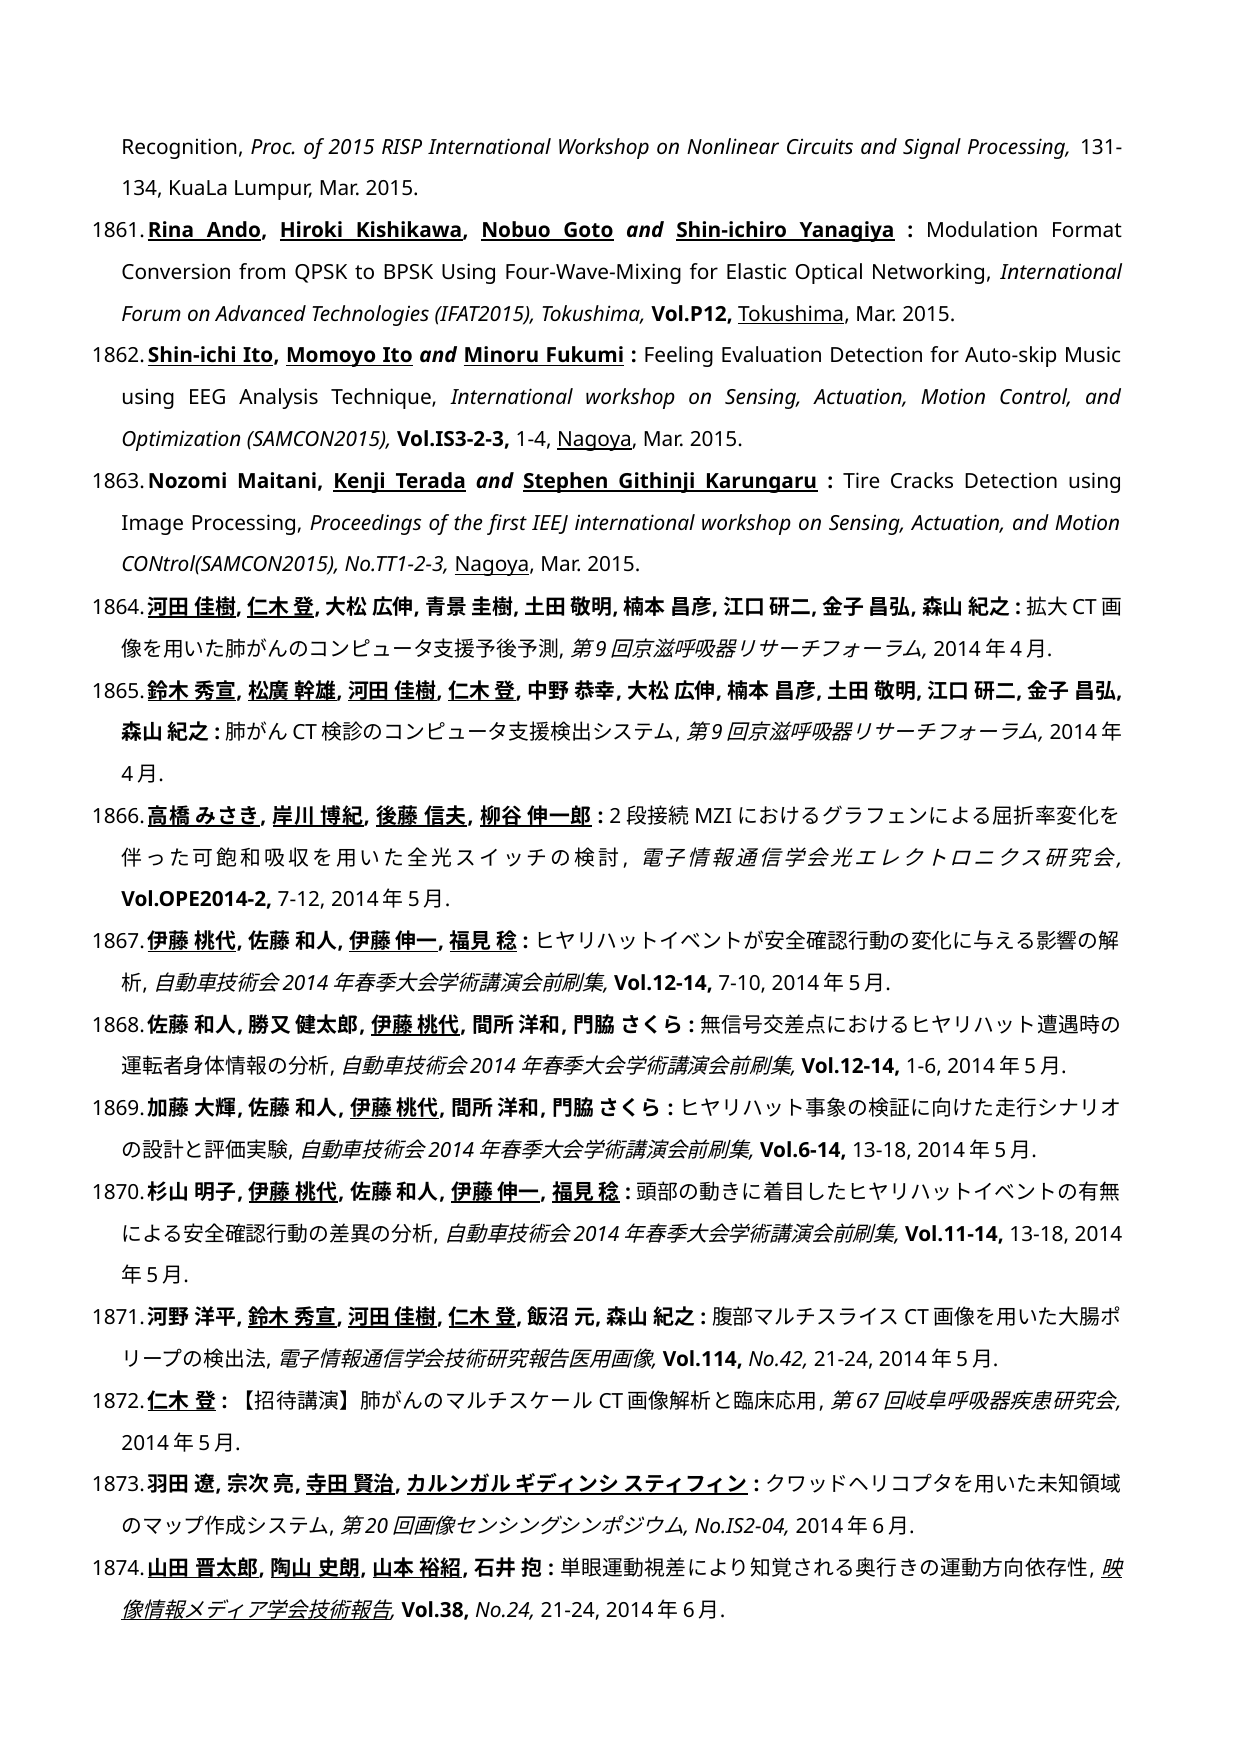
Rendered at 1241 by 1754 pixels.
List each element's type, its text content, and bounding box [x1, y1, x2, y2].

list Shin-ichi Ito, Momoyo Ito and Minoru Fukumi : Feeling Evaluation Detection for Auto-skip Music using EEG Analysis Technique, International workshop on Sensing, Actuation, Motion Control, and Optimization (SAMCON2015), Vol.IS3-2-3, 1-4, Nagoya, Mar. 2015. [92, 334, 1122, 459]
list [92, 125, 1122, 209]
list 山田 晋太郎, 陶山 史朗, 山本 裕紹, 石井 抱 : 単眼運動視差により知覚される奥行きの運動方向依存性, 映像情報メディア学会技術報告, Vol.38, No.24, 21-24, 2014年6月. [92, 1545, 1122, 1629]
list Rina Ando, Hiroki Kishikawa, Nobuo Goto and Shin-ichiro Yanagiya : Modulation Format Conversion from QPSK to BPSK Using Four-Wave-Mixing for Elastic Optical Networking, International Forum on Advanced Technologies (IFAT2015), Tokushima, Vol.P12, Tokushima, Mar. 2015. [92, 209, 1122, 334]
list 加藤 大輝, 佐藤 和人, 伊藤 桃代, 間所 洋和, 門脇 さくら : ヒヤリハット事象の検証に向けた走行シナリオの設計と評価実験, 自動車技術会2014年春季大会学術講演会前刷集, Vol.6-14, 13-18, 2014年5月. [92, 1086, 1122, 1169]
list 高橋 みさき, 岸川 博紀, 後藤 信夫, 柳谷 伸一郎 : 2段接続MZIにおけるグラフェンによる屈折率変化を伴った可飽和吸収を用いた全光スイッチの検討, 電子情報通信学会光エレクトロニクス研究会, Vol.OPE2014-2, 7-12, 2014年5月. [92, 793, 1122, 919]
list 仁木 登 : 【招待講演】肺がんのマルチスケールCT画像解析と臨床応用, 第67回岐阜呼吸器疾患研究会, 2014年5月. [92, 1378, 1122, 1462]
list 河野 洋平, 鈴木 秀宣, 河田 佳樹, 仁木 登, 飯沼 元, 森山 紀之 : 腹部マルチスライスCT画像を用いた大腸ポリープの検出法, 電子情報通信学会技術研究報告医用画像, Vol.114, No.42, 21-24, 2014年5月. [92, 1295, 1122, 1378]
list 杉山 明子, 伊藤 桃代, 佐藤 和人, 伊藤 伸一, 福見 稔 : 頭部の動きに着目したヒヤリハットイベントの有無による安全確認行動の差異の分析, 自動車技術会2014年春季大会学術講演会前刷集, Vol.11-14, 13-18, 2014年5月. [92, 1169, 1122, 1295]
list 河田 佳樹, 仁木 登, 大松 広伸, 青景 圭樹, 土田 敬明, 楠本 昌彦, 江口 研二, 金子 昌弘, 森山 紀之 : 拡大CT画像を用いた肺がんのコンピュータ支援予後予測, 第9回京滋呼吸器リサーチフォーラム, 2014年4月. [92, 584, 1122, 668]
list 伊藤 桃代, 佐藤 和人, 伊藤 伸一, 福見 稔 : ヒヤリハットイベントが安全確認行動の変化に与える影響の解析, 自動車技術会2014年春季大会学術講演会前刷集, Vol.12-14, 7-10, 2014年5月. [92, 919, 1122, 1002]
list 佐藤 和人, 勝又 健太郎, 伊藤 桃代, 間所 洋和, 門脇 さくら : 無信号交差点におけるヒヤリハット遭遇時の運転者身体情報の分析, 自動車技術会2014年春季大会学術講演会前刷集, Vol.12-14, 1-6, 2014年5月. [92, 1002, 1122, 1086]
list 鈴木 秀宣, 松廣 幹雄, 河田 佳樹, 仁木 登, 中野 恭幸, 大松 広伸, 楠本 昌彦, 土田 敬明, 江口 研二, 金子 昌弘, 森山 紀之 : 肺がんCT検診のコンピュータ支援検出システム, 第9回京滋呼吸器リサーチフォーラム, 2014年4月. [92, 668, 1122, 793]
list 羽田 遼, 宗次 亮, 寺田 賢治, カルンガル ギディンシ スティフィン : クワッドヘリコプタを用いた未知領域のマップ作成システム, 第20回画像センシングシンポジウム, No.IS2-04, 2014年6月. [92, 1462, 1122, 1545]
list Nozomi Maitani, Kenji Terada and Stephen Githinji Karungaru : Tire Cracks Detection using Image Processing, Proceedings of the first IEEJ international workshop on Sensing, Actuation, and Motion CONtrol(SAMCON2015), No.TT1-2-3, Nagoya, Mar. 2015. [92, 459, 1122, 584]
